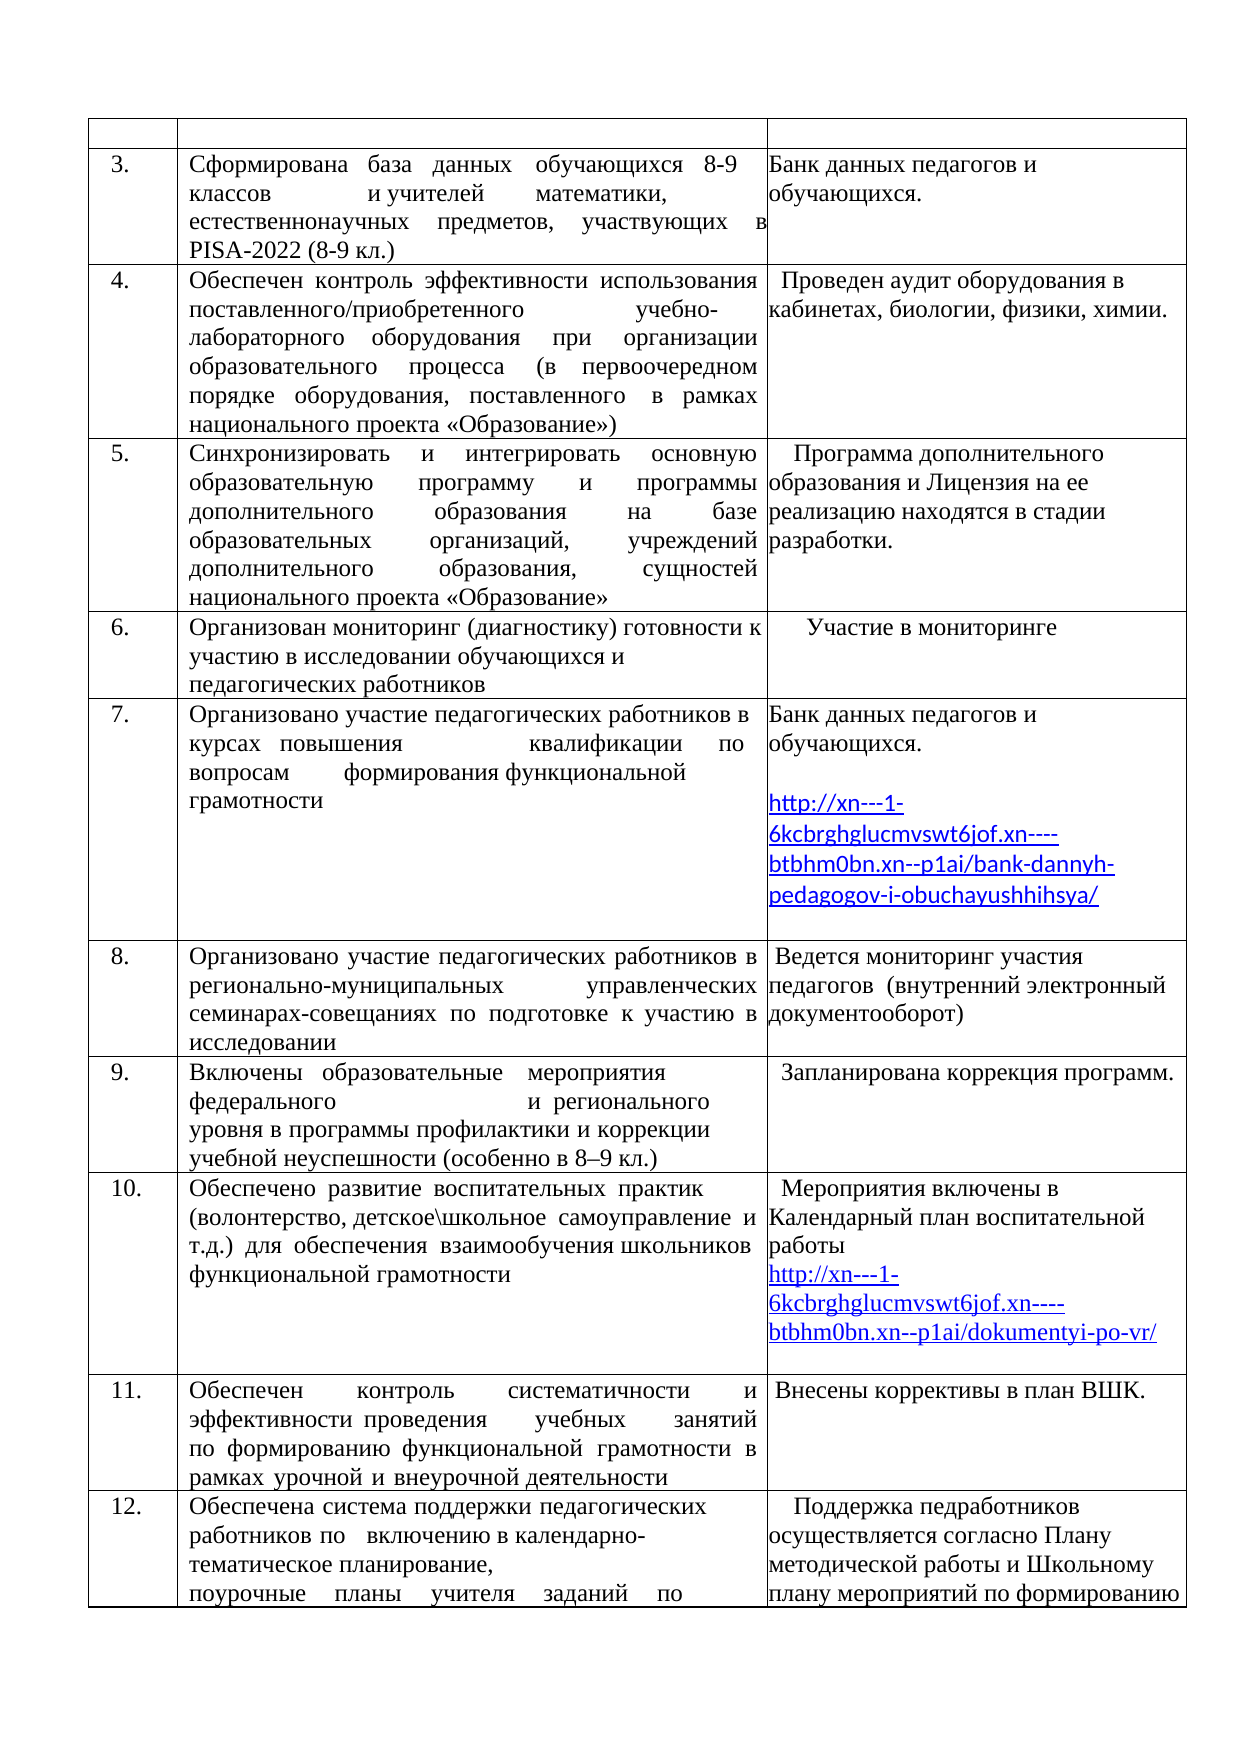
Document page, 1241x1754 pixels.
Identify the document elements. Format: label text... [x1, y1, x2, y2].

table_cell 10. [89, 1173, 177, 1374]
table_cell Сформирована база данных обучающихся 8-9 классов и учителей математики, естественнонаучных предметов, участвующих в PISA-2022 (8-9 кл.) [178, 149, 767, 264]
table_cell Ведется мониторинг участия педагогов (внутренний электронный документооборот) [768, 941, 1186, 1056]
table_cell 9. [89, 1057, 177, 1172]
table_cell Организовано участие педагогических работников в курсах повышения квалификации по вопросам формирования функциональной грамотности [178, 699, 767, 940]
table_cell Запланирована коррекция программ. [768, 1057, 1186, 1172]
table_cell Обеспечен контроль эффективности использования поставленного/приобретенного учебно-лабораторного оборудования при организации образовательного процесса (в первоочередном порядке оборудования, поставленного в рамках национального проекта «Образование») [178, 265, 767, 437]
table_cell 3. [89, 149, 177, 264]
table_cell 7. [89, 699, 177, 940]
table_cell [768, 119, 1186, 148]
table_cell Участие в мониторинге [768, 612, 1186, 698]
table_cell Банк данных педагогов и обучающихся. [768, 149, 1186, 264]
table_cell 2. [89, 119, 177, 148]
table_cell 5. [89, 439, 177, 611]
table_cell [768, 1491, 1186, 1606]
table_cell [178, 119, 767, 148]
table_cell Программа дополнительного образования и Лицензия на ее реализацию находятся в стадии разработки. [768, 439, 1186, 611]
table_cell 4. [89, 265, 177, 437]
table_cell Организован мониторинг (диагностику) готовности к участию в исследовании обучающихся и педагогических работников [178, 612, 767, 698]
table_cell Организовано участие педагогических работников в регионально-муниципальных управленческих семинарах-совещаниях по подготовке к участию в исследовании [178, 941, 767, 1056]
table_cell 11. [89, 1375, 177, 1490]
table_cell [178, 1491, 767, 1606]
table_cell Включены образовательные мероприятия федерального и регионального уровня в программы профилактики и коррекции учебной неуспешности (особенно в 8‒9 кл.) [178, 1057, 767, 1172]
table_cell Банк данных педагогов и обучающихся. http://xn---1-6kcbrghglucmvswt6jof.xn----btbhm0bn.xn--p1ai/bank-dannyh-pedagogov-i-obuchayushhihsya/ [768, 699, 1186, 940]
table_cell 12. [89, 1491, 177, 1606]
table_cell Внесены коррективы в план ВШК. [768, 1375, 1186, 1490]
table_cell Обеспечено развитие воспитательных практик (волонтерство, детское\школьное самоуправление и т.д.) для обеспечения взаимообучения школьников функциональной грамотности [178, 1173, 767, 1374]
table_cell Обеспечен контроль систематичности и эффективности проведения учебных занятий по формированию функциональной грамотности в рамках урочной и внеурочной деятельности [178, 1375, 767, 1490]
table_cell Синхронизировать и интегрировать основную образовательную программу и программы дополнительного образования на базе образовательных организаций, учреждений дополнительного образования, сущностей национального проекта «Образование» [178, 439, 767, 611]
table_cell Мероприятия включены в Календарный план воспитательной работы http://xn---1-6kcbrghglucmvswt6jof.xn----btbhm0bn.xn--p1ai/dokumentyi-po-vr/ [768, 1173, 1186, 1374]
table_cell Проведен аудит оборудования в кабинетах, биологии, физики, химии. [768, 265, 1186, 437]
table_cell 6. [89, 612, 177, 698]
table_cell 8. [89, 941, 177, 1056]
